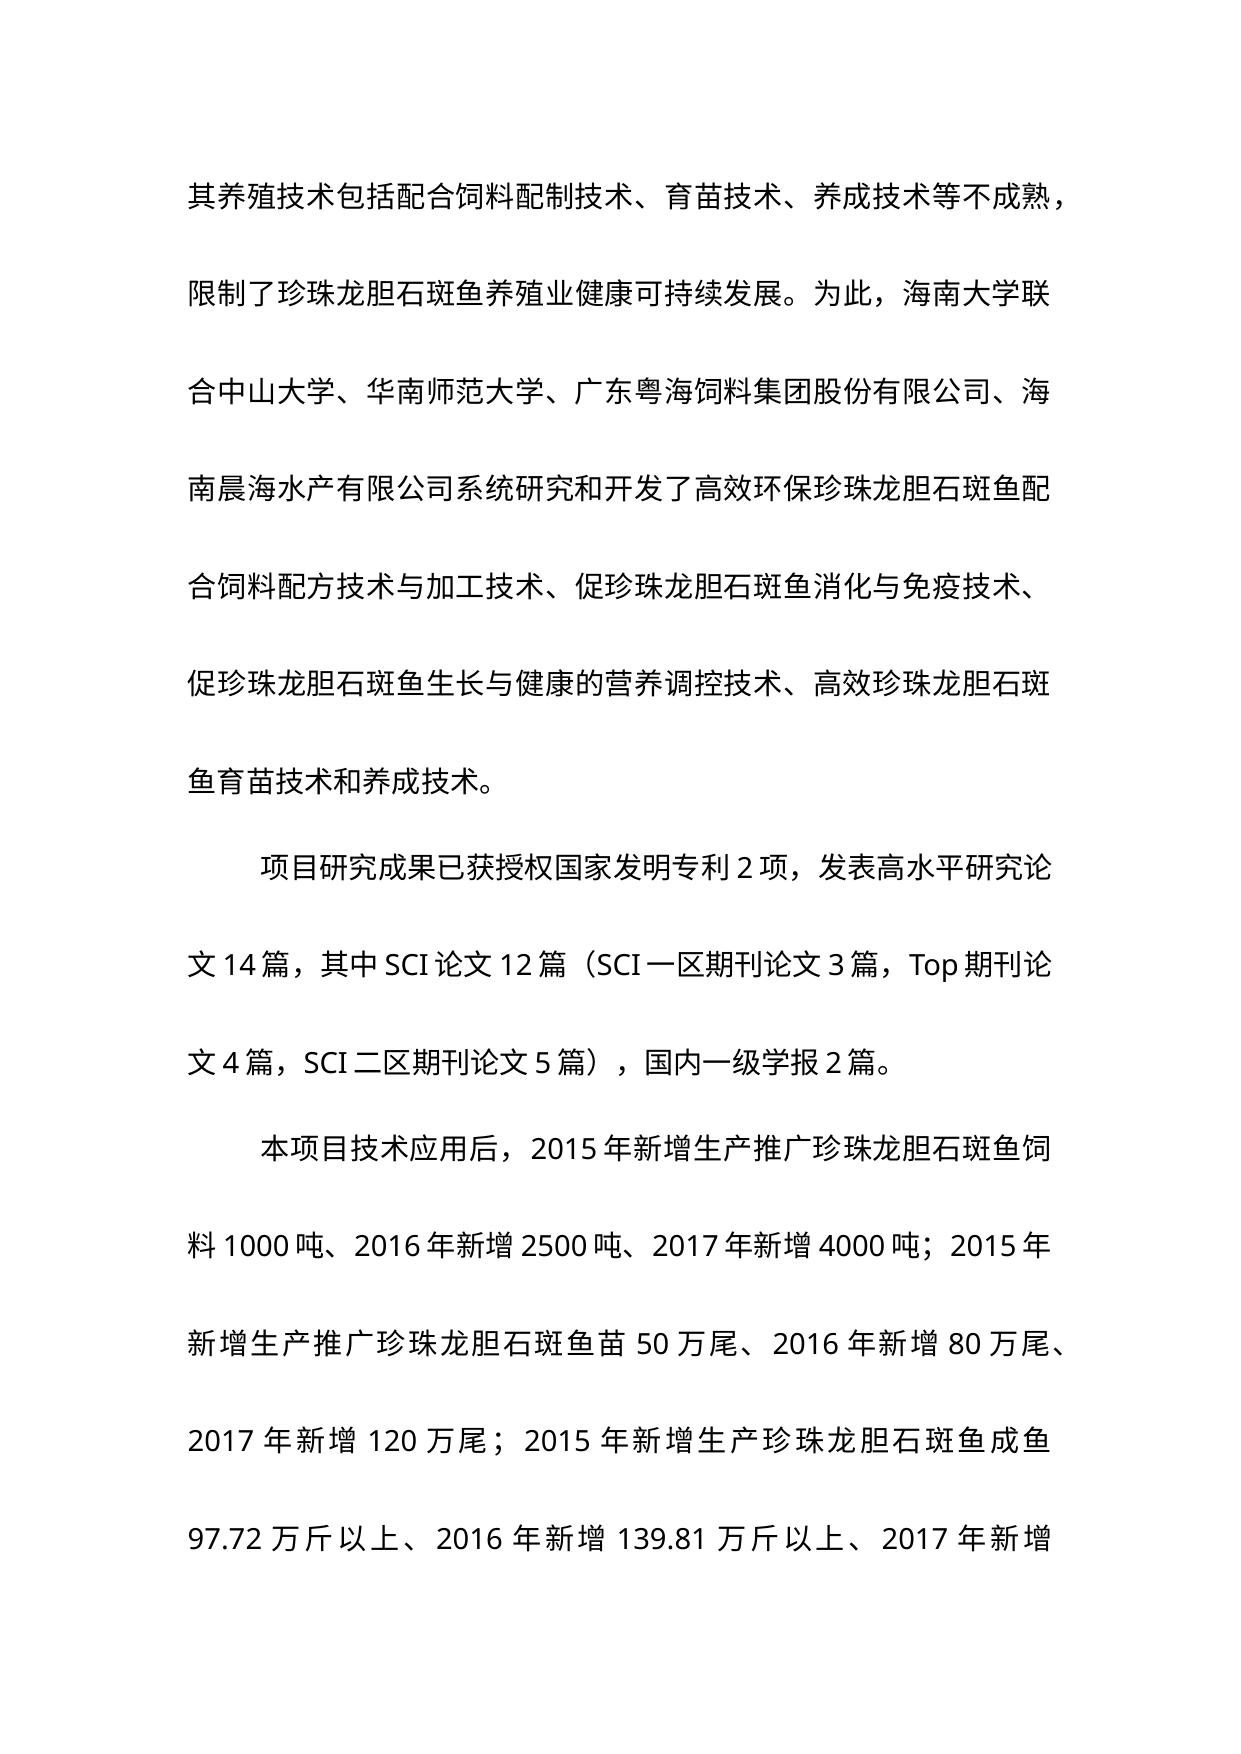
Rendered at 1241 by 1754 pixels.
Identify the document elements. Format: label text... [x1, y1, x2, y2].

text 项目研究成果已获授权国家发明专利2项，发表高水平研究论文14篇，其中SCI论文12篇（SCI一区期刊论文3篇，Top期刊论文4篇，SCI二区期刊论文5篇），国内一级学报2篇。 [187, 833, 1053, 1093]
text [187, 1114, 1053, 1569]
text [187, 162, 1053, 812]
